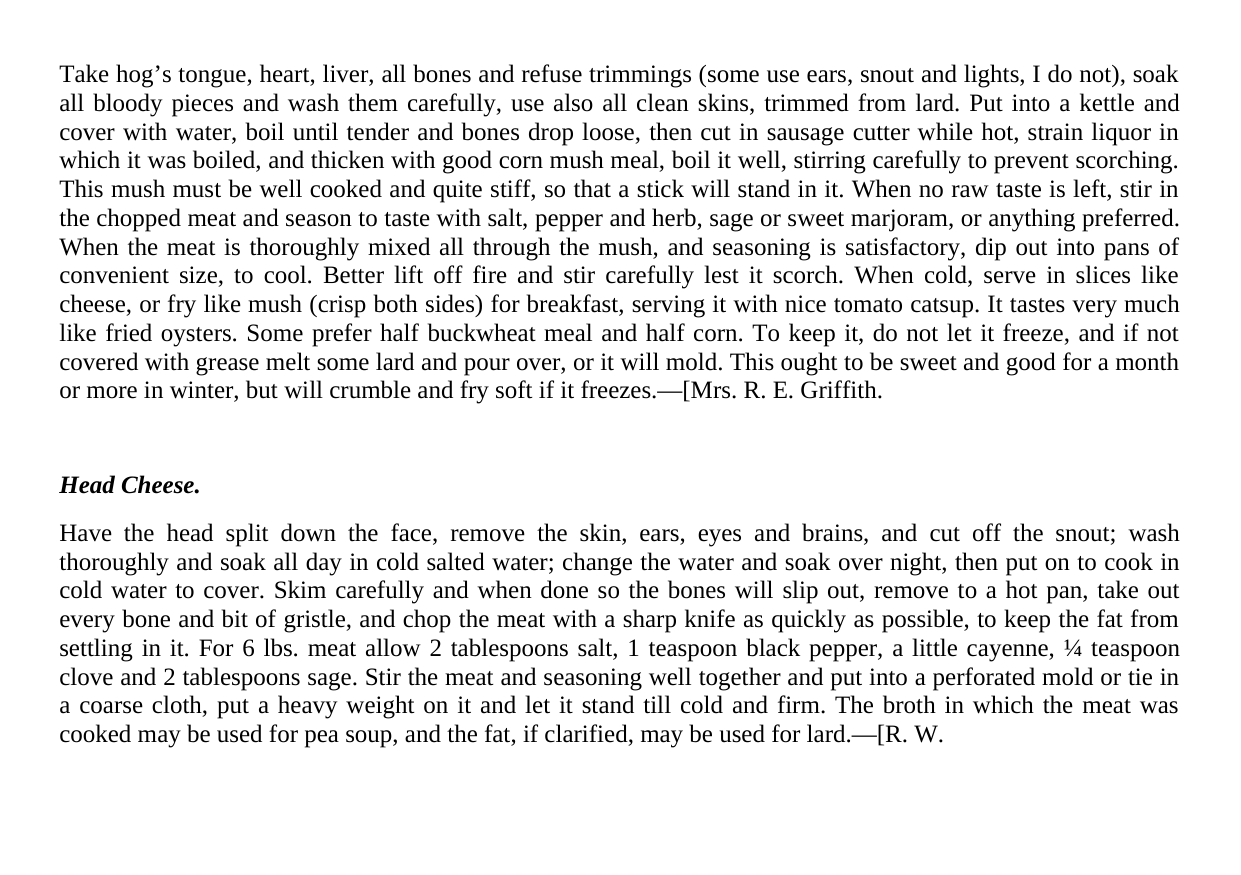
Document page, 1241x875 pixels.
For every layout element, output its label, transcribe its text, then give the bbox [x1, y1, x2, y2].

text Have the head split down the face, remove the skin, ears, eyes and brains, and cut off the snout; wash thoroughly and soak all day in cold salted water; change the water and soak over night, then put on to cook in cold water to cover. Skim carefully and when done so the bones will slip out, remove to a hot pan, take out every bone and bit of gristle, and chop the meat with a sharp knife as quickly as possible, to keep the fat from settling in it. For 6 lbs. meat allow 2 tablespoons salt, 1 teaspoon black pepper, a little cayenne, ¼ teaspoon clove and 2 tablespoons sage. Stir the meat and seasoning well together and put into a perforated mold or tie in a coarse cloth, put a heavy weight on it and let it stand till cold and firm. The broth in which the meat was cooked may be used for pea soup, and the fat, if clarified, may be used for lard.—[R. W. [59, 518, 1181, 748]
text Head Cheese. [59, 470, 1181, 499]
text Take hog’s tongue, heart, liver, all bones and refuse trimmings (some use ears, snout and lights, I do not), soak all bloody pieces and wash them carefully, use also all clean skins, trimmed from lard. Put into a kettle and cover with water, boil until tender and bones drop loose, then cut in sausage cutter while hot, strain liquor in which it was boiled, and thicken with good corn mush meal, boil it well, stirring carefully to prevent scorching. This mush must be well cooked and quite stiff, so that a stick will stand in it. When no raw taste is left, stir in the chopped meat and season to taste with salt, pepper and herb, sage or sweet marjoram, or anything preferred. When the meat is thoroughly mixed all through the mush, and seasoning is satisfactory, dip out into pans of convenient size, to cool. Better lift off fire and stir carefully lest it scorch. When cold, serve in slices like cheese, or fry like mush (crisp both sides) for breakfast, serving it with nice tomato catsup. It tastes very much like fried oysters. Some prefer half buckwheat meal and half corn. To keep it, do not let it freeze, and if not covered with grease melt some lard and pour over, or it will mold. This ought to be sweet and good for a month or more in winter, but will crumble and fry soft if it freezes.—[Mrs. R. E. Griffith. [59, 59, 1181, 404]
